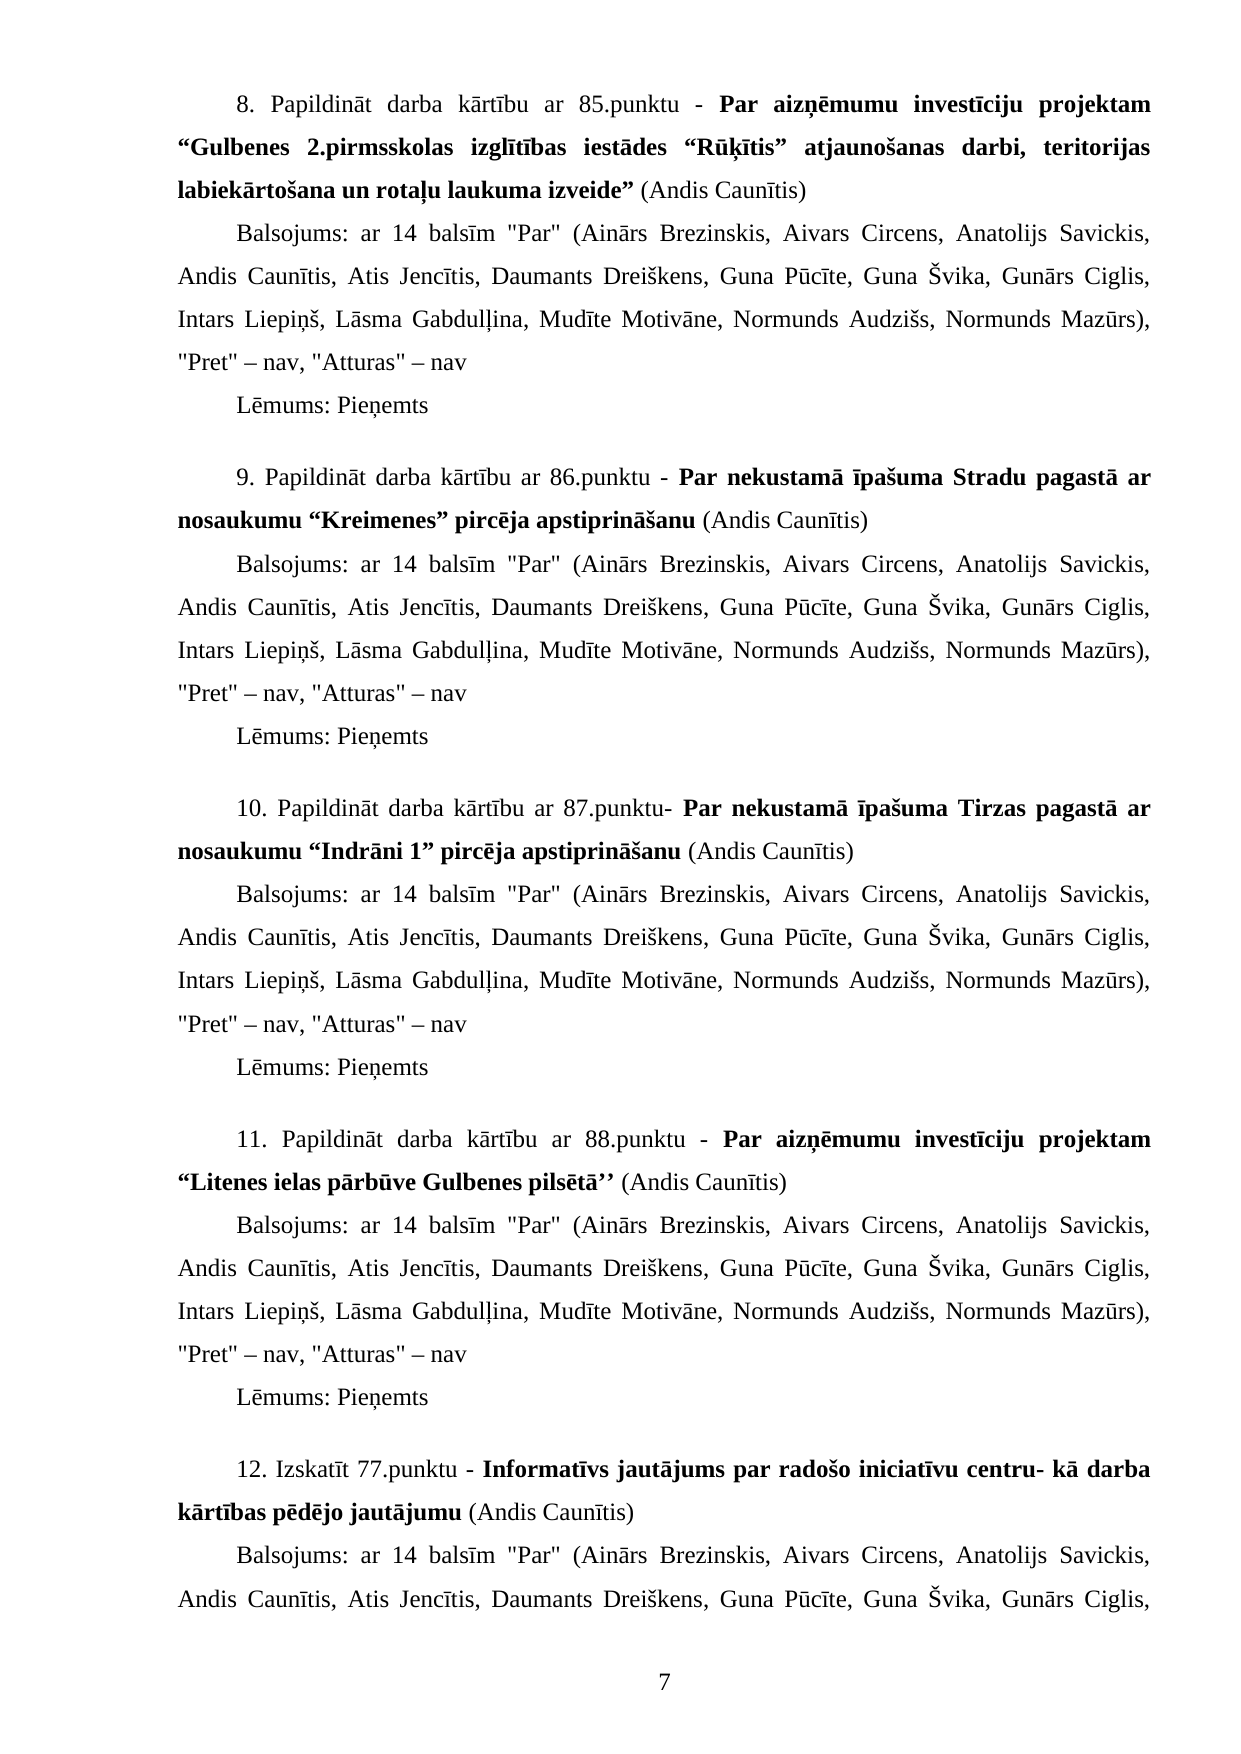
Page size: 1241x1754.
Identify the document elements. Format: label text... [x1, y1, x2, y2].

text 8. Papildināt darba kārtību ar 85.punktu - Par aizņēmumu investīciju projektam “Gulbenes 2.pirmsskolas izglītības iestādes “Rūķītis” atjaunošanas darbi, teritorijas labiekārtošana un rotaļu laukuma izveide” (Andis Caunītis) [177, 89, 1152, 204]
text Lēmums: Pieņemts [177, 721, 1152, 750]
text 10. Papildināt darba kārtību ar 87.punktu- Par nekustamā īpašuma Tirzas pagastā ar nosaukumu “Indrāni 1” pircēja apstiprināšanu (Andis Caunītis) [177, 793, 1152, 865]
text Lēmums: Pieņemts [177, 1382, 1152, 1411]
text Lēmums: Pieņemts [177, 391, 1152, 419]
text 12. Izskatīt 77.punktu - Informatīvs jautājums par radošo iniciatīvu centru- kā darba kārtības pēdējo jautājumu (Andis Caunītis) [177, 1454, 1152, 1526]
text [177, 1541, 1152, 1612]
text 9. Papildināt darba kārtību ar 86.punktu - Par nekustamā īpašuma Stradu pagastā ar nosaukumu “Kreimenes” pircēja apstiprināšanu (Andis Caunītis) [177, 462, 1152, 534]
text Lēmums: Pieņemts [177, 1052, 1152, 1081]
text 11. Papildināt darba kārtību ar 88.punktu - Par aizņēmumu investīciju projektam “Litenes ielas pārbūve Gulbenes pilsētā’’ (Andis Caunītis) [177, 1124, 1152, 1196]
